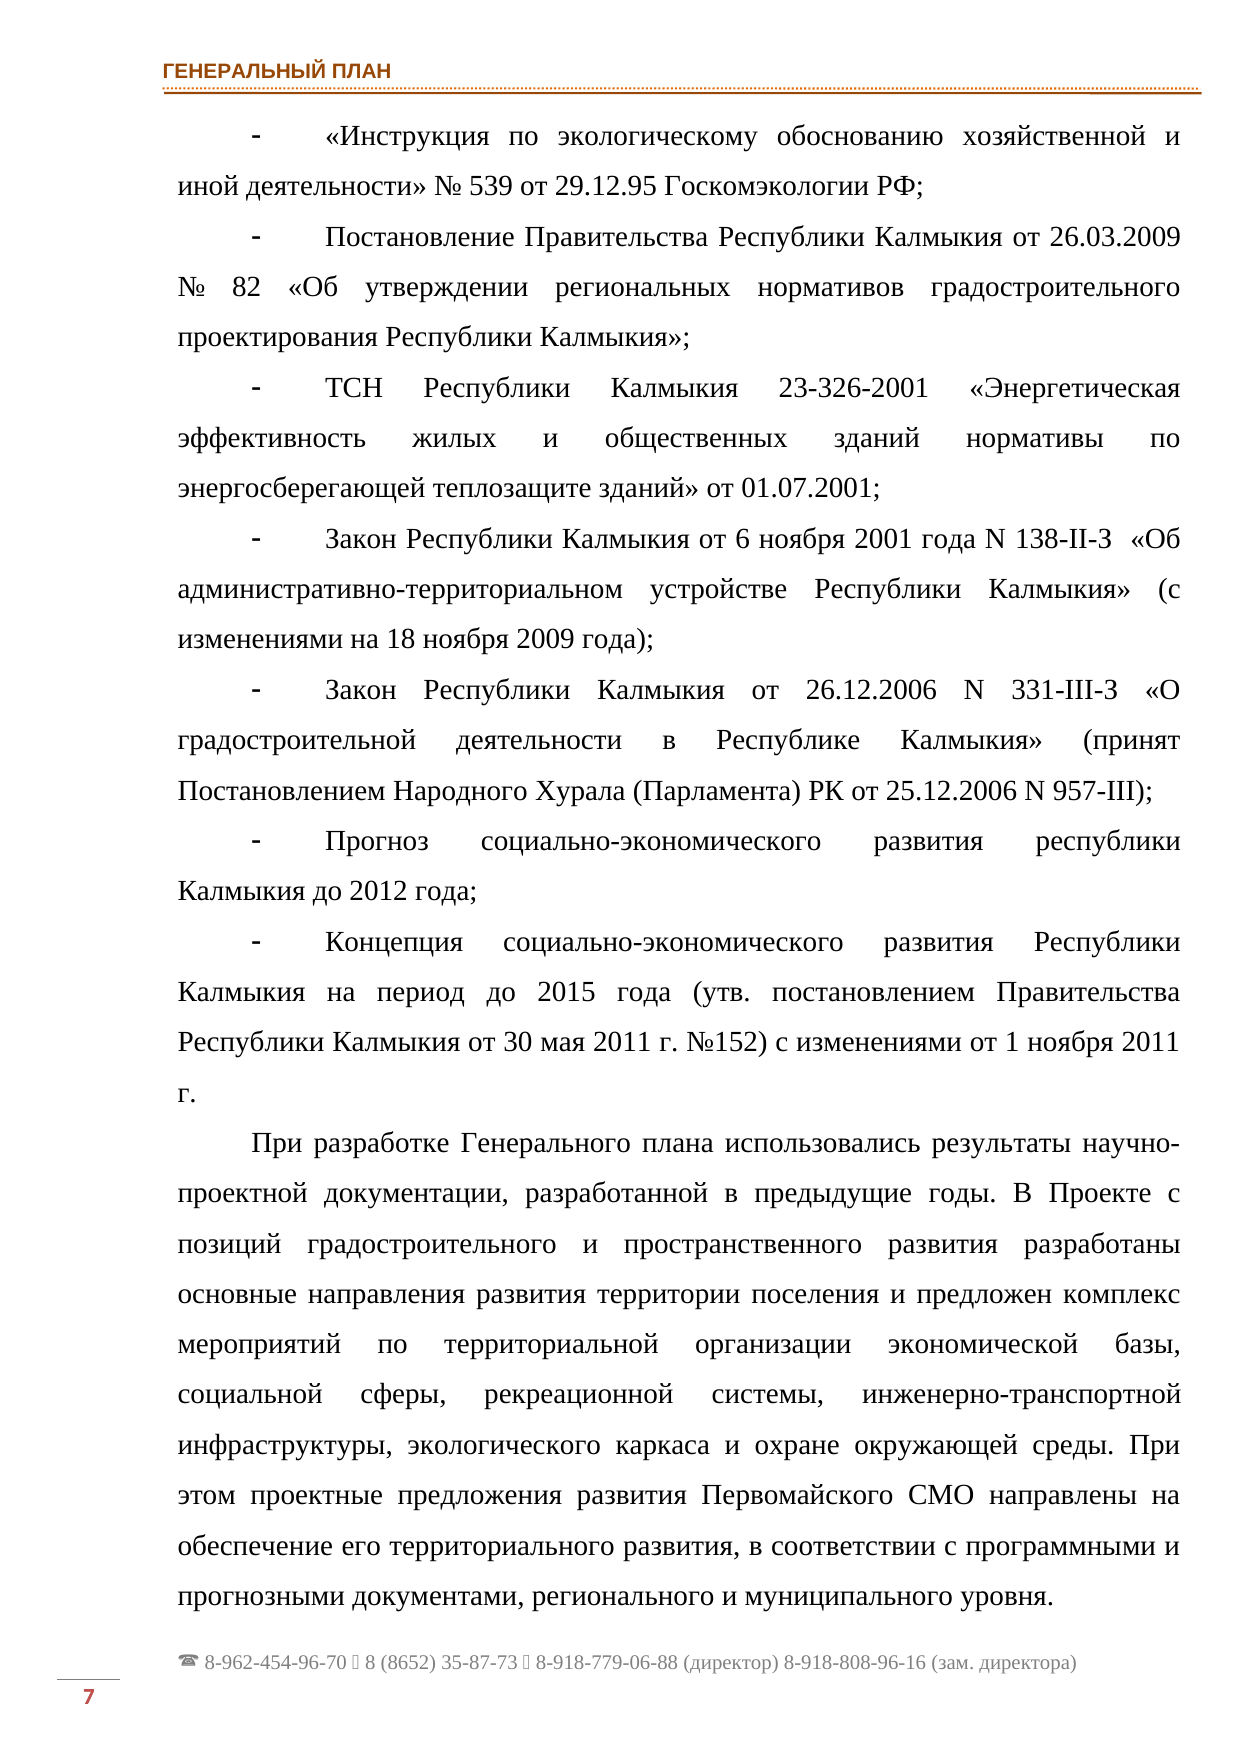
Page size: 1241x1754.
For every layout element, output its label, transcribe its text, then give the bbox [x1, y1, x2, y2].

list ТСН Республики Калмыкия 23-326-2001 «Энергетическая эффективность жилых и общественных зданий нормативы по энергосберегающей теплозащите зданий» от 01.07.2001; [177, 370, 1181, 504]
list Закон Республики Калмыкия от 6 ноября 2001 года N 138-II-З «Об административно-территориальном устройстве Республики Калмыкия» (с изменениями на 18 ноября 2009 года); [177, 521, 1181, 655]
list «Инструкция по экологическому обоснованию хозяйственной и иной деятельности» № 539 от 29.12.95 Госкомэкологии РФ; [177, 118, 1181, 202]
list Прогноз социально-экономического развития республики Калмыкия до 2012 года; [177, 823, 1181, 907]
list Постановление Правительства Республики Калмыкия от 26.03.2009 № 82 «Об утверждении региональных нормативов градостроительного проектирования Республики Калмыкия»; [177, 219, 1181, 353]
list Концепция социально-экономического развития Республики Калмыкия на период до 2015 года (утв. постановлением Правительства Республики Калмыкия от 30 мая . №152) с изменениями от 1 ноября . [177, 924, 1181, 1108]
list Закон Республики Калмыкия от 26.12.2006 N 331-III-З «О градостроительной деятельности в Республике Калмыкия» (принят Постановлением Народного Хурала (Парламента) РК от 25.12.2006 N 957-III); [177, 672, 1181, 806]
text При разработке Генерального плана использовались результаты научно-проектной документации, разработанной в предыдущие годы. В Проекте с позиций градостроительного и пространственного развития разработаны основные направления развития территории поселения и предложен комплекс мероприятий по территориальной организации экономической базы, социальной сферы, рекреационной системы, инженерно-транспортной инфраструктуры, экологического каркаса и охране окружающей среды. При этом проектные предложения развития Первомайского СМО направлены на обеспечение его территориального развития, в соответствии с программными и прогнозными документами, регионального и муниципального уровня. [177, 1125, 1181, 1611]
